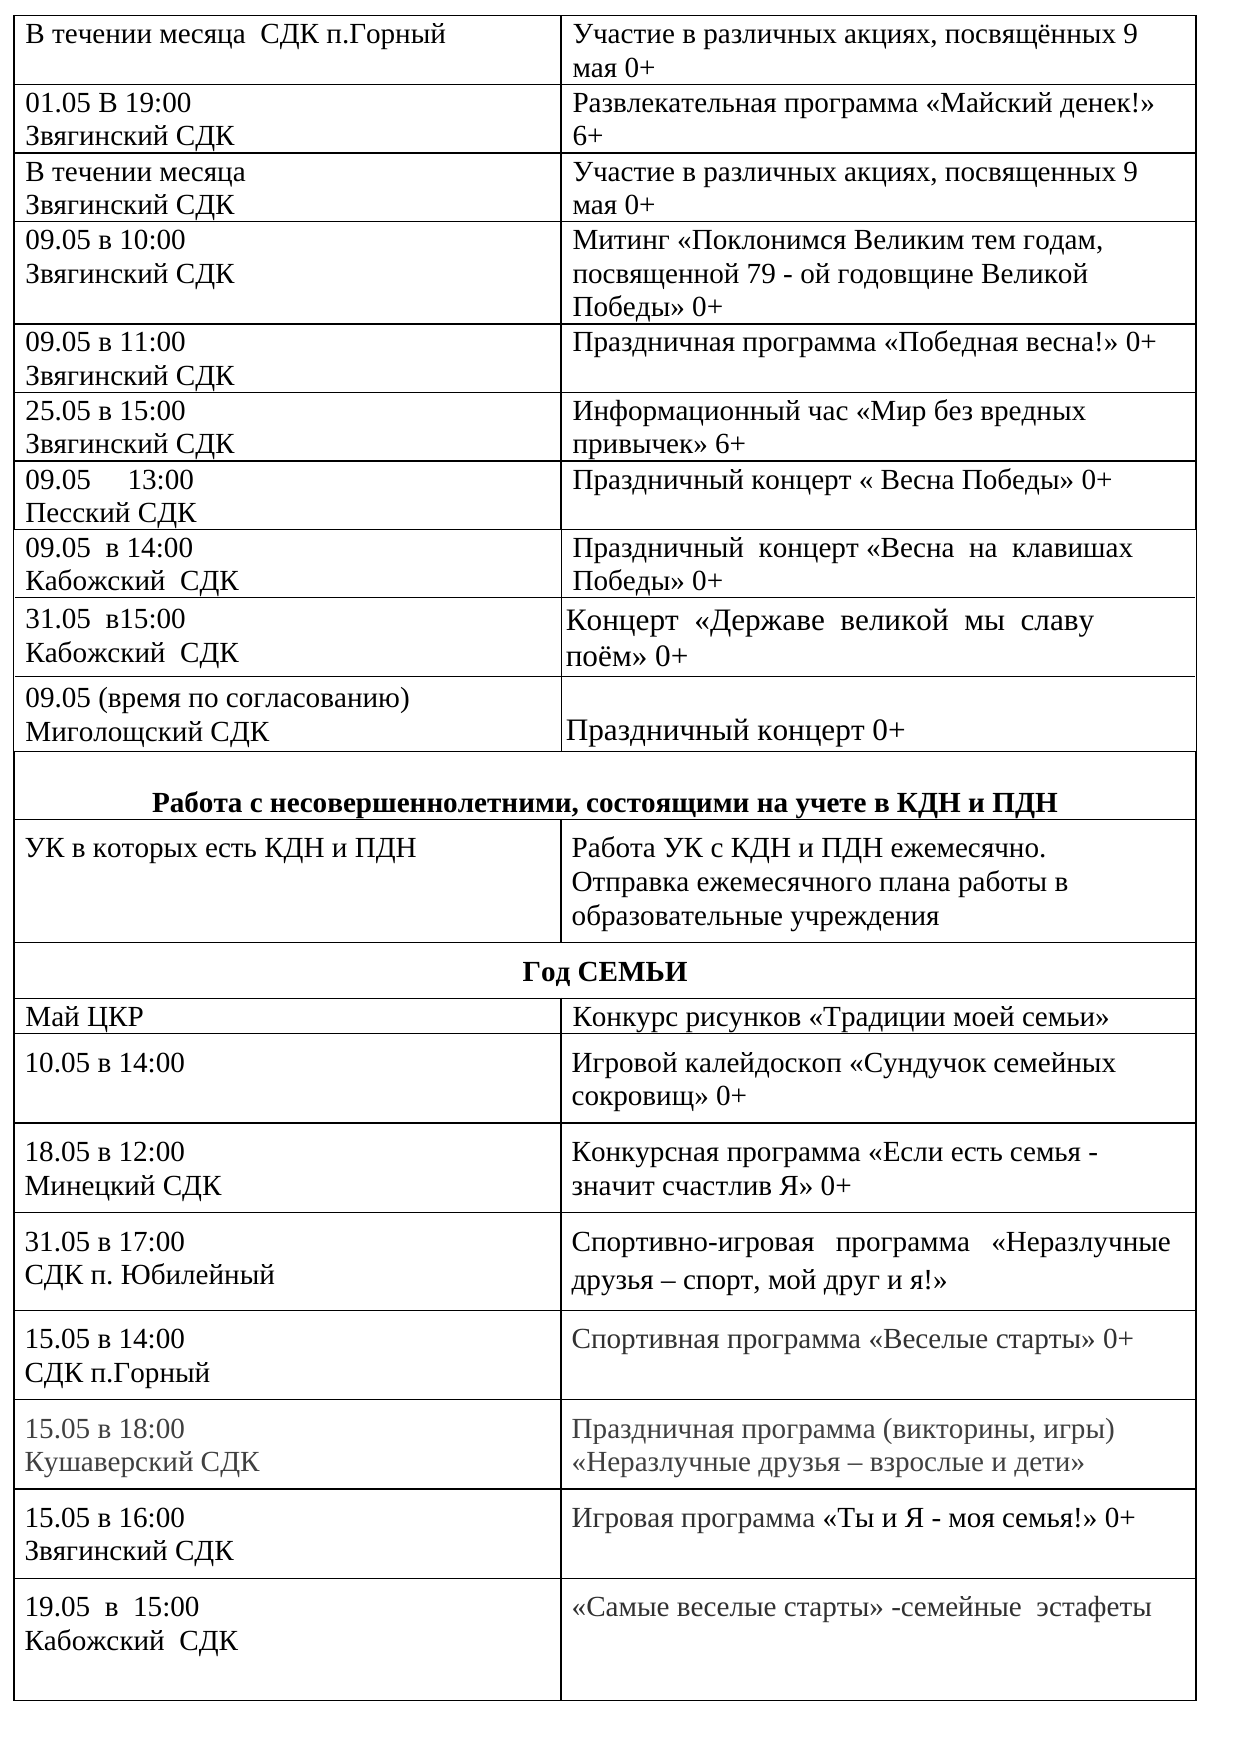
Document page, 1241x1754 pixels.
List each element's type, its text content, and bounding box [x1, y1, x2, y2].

table_cell 09.05 в 10:00 Звягинский СДК [15, 222, 560, 323]
table_cell Праздничная программа (викторины, игры) «Неразлучные друзья – взрослые и дети» [562, 1400, 1195, 1488]
table_cell 15.05 в 16:00 Звягинский СДК [15, 1490, 560, 1577]
table_cell 09.05 в 14:00 Кабожский СДК [14, 530, 561, 597]
table_cell Праздничный концерт « Весна Победы» 0+ [562, 462, 1195, 529]
table_cell Развлекательная программа «Майский денек!» 6+ [562, 85, 1195, 152]
table_cell Конкурсная программа «Если есть семья - значит счастлив Я» 0+ [562, 1124, 1195, 1212]
table_cell Митинг «Поклонимся Великим тем годам, посвященной 79 - ой годовщине Великой Победы» 0+ [562, 222, 1195, 323]
table_cell Работа УК с КДН и ПДН ежемесячно. Отправка ежемесячного плана работы в образовательные учреждения [562, 820, 1195, 942]
table_cell 25.05 в 15:00 Звягинский СДК [15, 393, 560, 460]
table_cell Спортивно-игровая программа «Неразлучные друзья – спорт, мой друг и я!» [562, 1213, 1195, 1310]
table_cell В течении месяца СДК п.Горный [15, 16, 560, 83]
table_cell 09.05 13:00 Песский СДК [15, 462, 560, 529]
table_cell В течении месяца Звягинский СДК [15, 154, 560, 221]
table_cell Игровая программа «Ты и Я - моя семья!» 0+ [562, 1490, 1195, 1577]
table_cell 09.05 в 11:00 Звягинский СДК [15, 325, 560, 392]
table_cell Праздничный концерт «Весна на клавишах Победы» 0+ [562, 530, 1196, 597]
table_cell 01.05 В 19:00 Звягинский СДК [15, 85, 560, 152]
table_cell Участие в различных акциях, посвящённых 9 мая 0+ [562, 16, 1195, 83]
table_cell Игровой калейдоскоп «Сундучок семейных сокровищ» 0+ [562, 1034, 1195, 1122]
table_cell Конкурс рисунков «Традиции моей семьи» [562, 999, 1195, 1033]
table_cell 31.05 в15:00 Кабожский СДК [14, 598, 561, 676]
table_cell Праздничная программа «Победная весна!» 0+ [562, 325, 1195, 392]
table_cell 19.05 в 15:00 Кабожский СДК [15, 1579, 560, 1700]
table_cell 09.05 (время по согласованию) Миголощский СДК [14, 677, 561, 751]
table_cell «Самые веселые старты» -семейные эстафеты [562, 1579, 1195, 1700]
table_cell 15.05 в 18:00 Кушаверский СДК [15, 1400, 560, 1488]
table_cell Участие в различных акциях, посвященных 9 мая 0+ [562, 154, 1195, 221]
table_cell Праздничный концерт 0+ [562, 676, 1196, 751]
table_cell УК в которых есть КДН и ПДН [15, 820, 560, 942]
table_cell 10.05 в 14:00 [15, 1034, 560, 1122]
table_cell Май ЦКР [15, 999, 560, 1033]
table_cell Работа с несовершеннолетними, состоящими на учете в КДН и ПДН [15, 752, 1195, 819]
table_cell 15.05 в 14:00 СДК п.Горный [15, 1311, 560, 1399]
table_cell 31.05 в 17:00 СДК п. Юбилейный [15, 1213, 560, 1310]
table_cell Спортивная программа «Веселые старты» 0+ [562, 1311, 1195, 1399]
table_cell 18.05 в 12:00 Минецкий СДК [15, 1124, 560, 1212]
table_cell Год СЕМЬИ [15, 943, 1195, 998]
table_cell Информационный час «Мир без вредных привычек» 6+ [562, 393, 1195, 460]
table_cell Концерт «Державе великой мы славу поём» 0+ [562, 597, 1196, 676]
